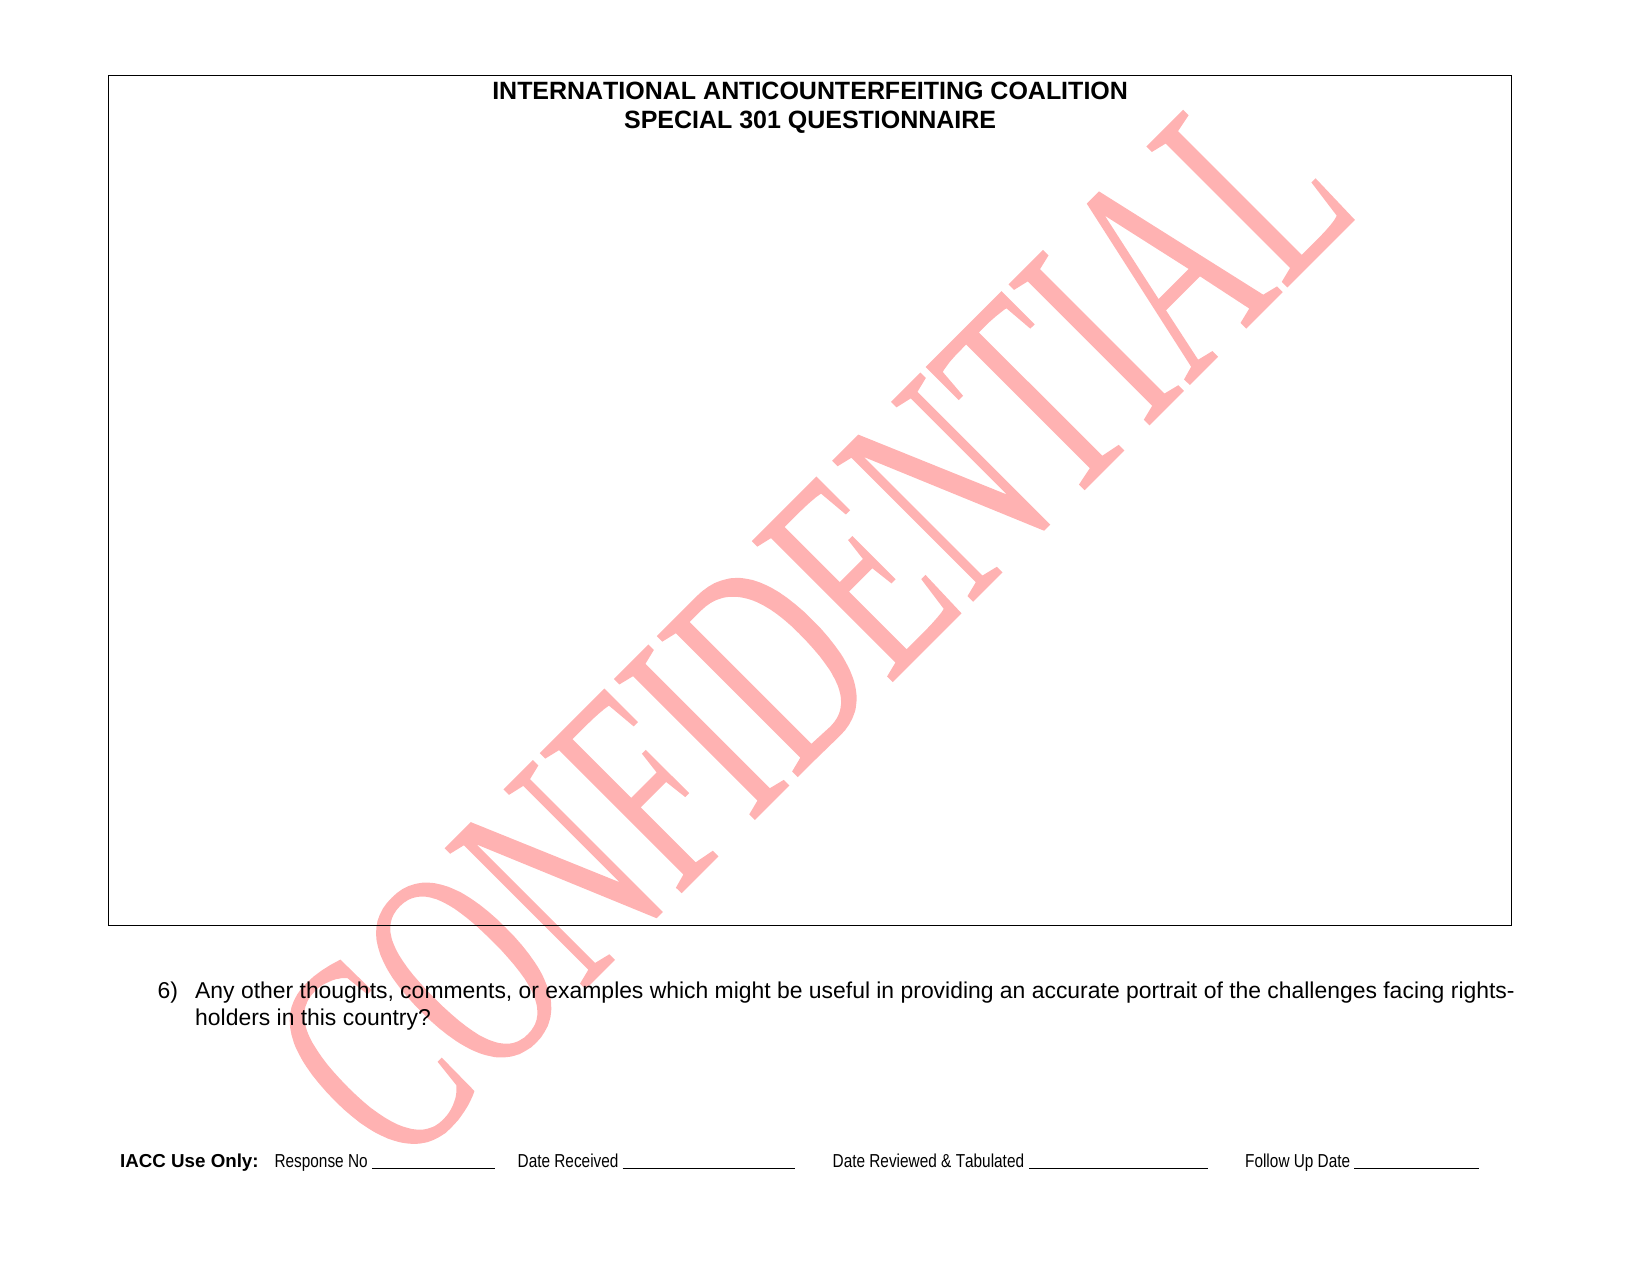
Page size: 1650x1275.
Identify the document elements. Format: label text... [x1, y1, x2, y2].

list Any other thoughts, comments, or examples which might be useful in providing an accurate portrait of the challenges facing rights-holders in this country? [157, 977, 1530, 1030]
